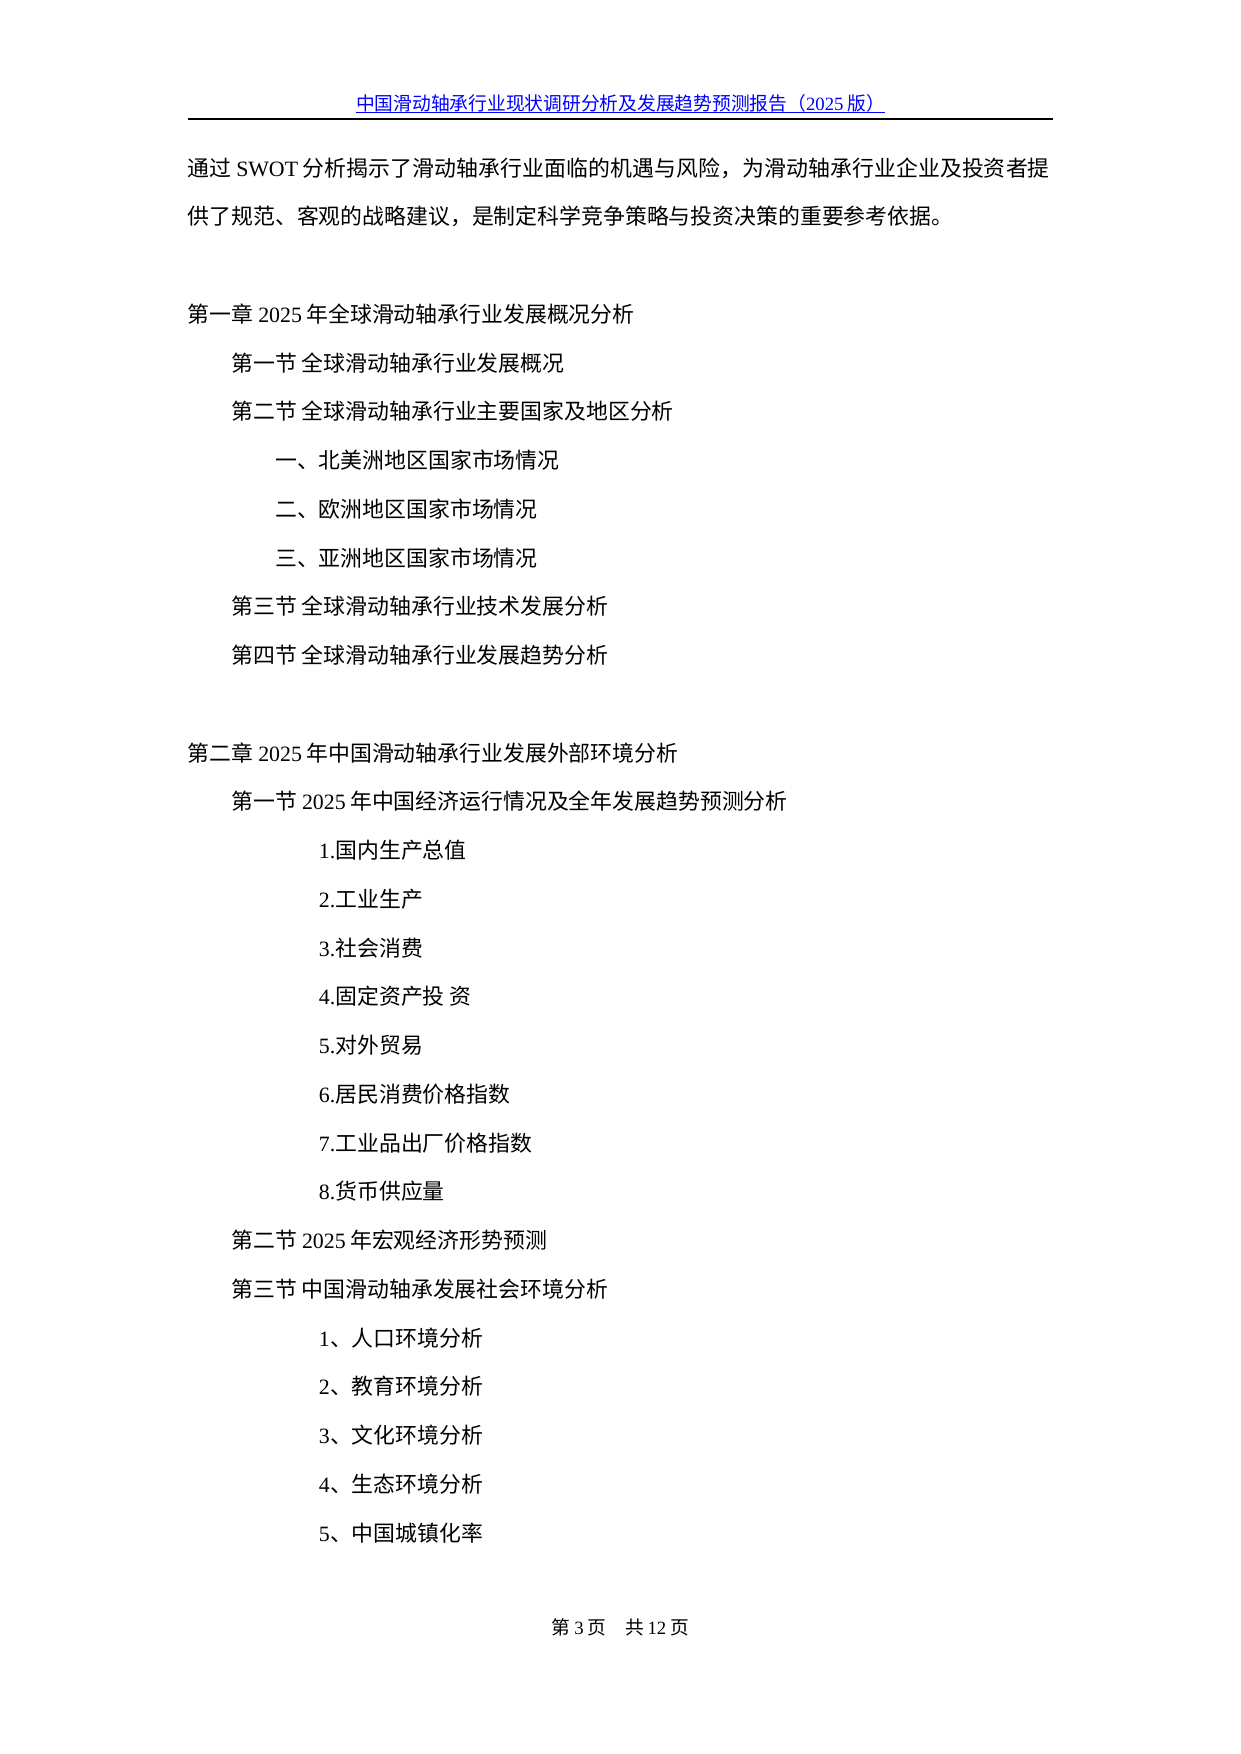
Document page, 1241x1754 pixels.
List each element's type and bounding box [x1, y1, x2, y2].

text [187, 150, 1053, 1548]
